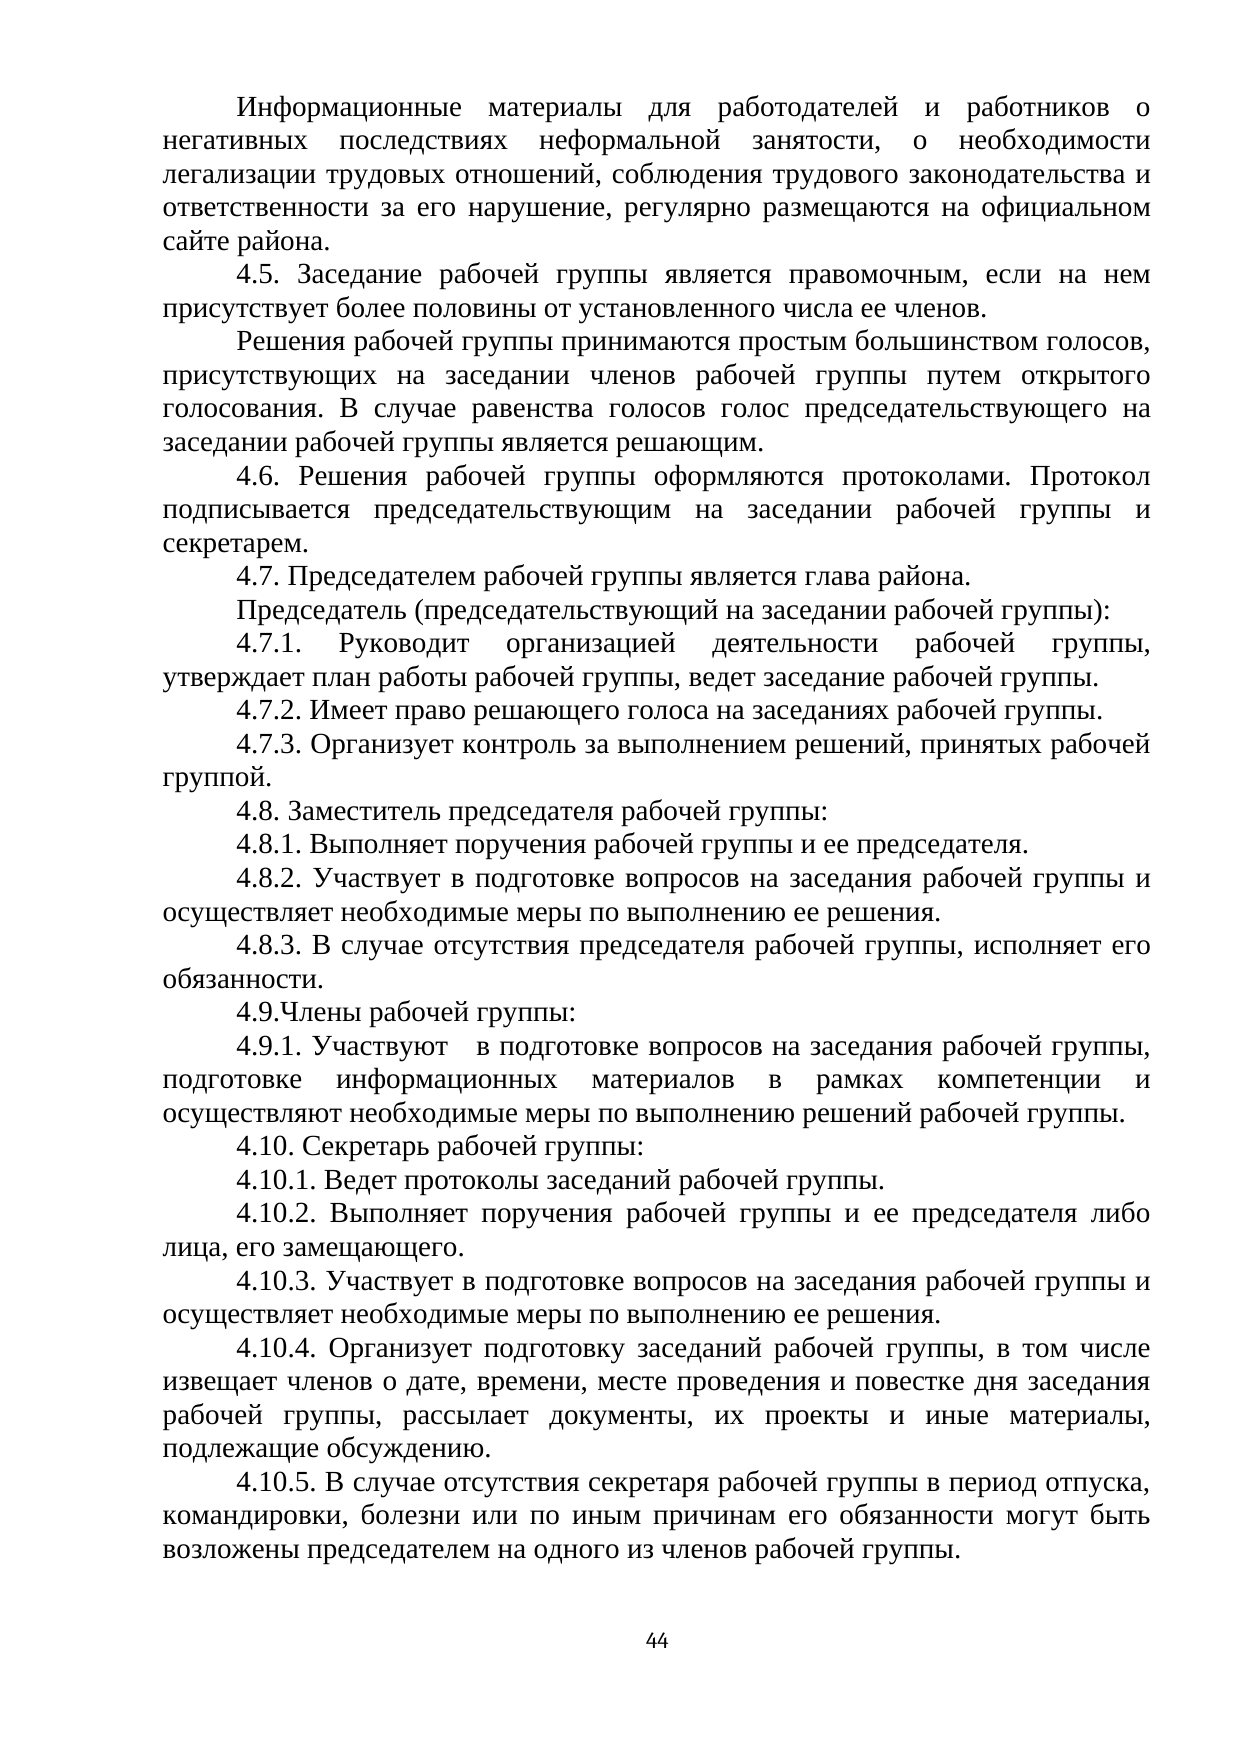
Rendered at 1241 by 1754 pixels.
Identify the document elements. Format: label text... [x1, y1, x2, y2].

text 4.7. Председателем рабочей группы является глава района. [162, 558, 1152, 592]
text 4.7.2. Имеет право решающего голоса на заседаниях рабочей группы. [162, 692, 1152, 726]
text 4.9.1. Участвуют в подготовке вопросов на заседания рабочей группы, подготовке информационных материалов в рамках компетенции и осуществляют необходимые меры по выполнению решений рабочей группы. [162, 1028, 1152, 1128]
text 4.8.2. Участвует в подготовке вопросов на заседания рабочей группы и осуществляет необходимые меры по выполнению ее решения. [162, 860, 1152, 927]
text Информационные материалы для работодателей и работников о негативных последствиях неформальной занятости, о необходимости легализации трудовых отношений, соблюдения трудового законодательства и ответственности за его нарушение, регулярно размещаются на официальном сайте района. [162, 89, 1152, 256]
text Решения рабочей группы принимаются простым большинством голосов, присутствующих на заседании членов рабочей группы путем открытого голосования. В случае равенства голосов голос председательствующего на заседании рабочей группы является решающим. [162, 323, 1152, 458]
text 4.10.3. Участвует в подготовке вопросов на заседания рабочей группы и осуществляет необходимые меры по выполнению ее решения. [162, 1263, 1152, 1330]
text 4.9.Члены рабочей группы: [162, 994, 1152, 1028]
text Председатель (председательствующий на заседании рабочей группы): [162, 592, 1152, 625]
text 4.5. Заседание рабочей группы является правомочным, если на нем присутствует более половины от установленного числа ее членов. [162, 256, 1152, 323]
text 4.10. Секретарь рабочей группы: [162, 1128, 1152, 1162]
text 4.10.4. Организует подготовку заседаний рабочей группы, в том числе извещает членов о дате, времени, месте проведения и повестке дня заседания рабочей группы, рассылает документы, их проекты и иные материалы, подлежащие обсуждению. [162, 1330, 1152, 1464]
text 4.10.1. Ведет протоколы заседаний рабочей группы. [162, 1162, 1152, 1196]
text 4.10.5. В случае отсутствия секретаря рабочей группы в период отпуска, командировки, болезни или по иным причинам его обязанности могут быть возложены председателем на одного из членов рабочей группы. [162, 1464, 1152, 1564]
text 4.6. Решения рабочей группы оформляются протоколами. Протокол подписывается председательствующим на заседании рабочей группы и секретарем. [162, 458, 1152, 558]
text 4.8.3. В случае отсутствия председателя рабочей группы, исполняет его обязанности. [162, 927, 1152, 994]
text 4.8.1. Выполняет поручения рабочей группы и ее председателя. [162, 827, 1152, 860]
text 4.8. Заместитель председателя рабочей группы: [162, 793, 1152, 827]
text 4.7.3. Организует контроль за выполнением решений, принятых рабочей группой. [162, 726, 1152, 793]
text 4.7.1. Руководит организацией деятельности рабочей группы, утверждает план работы рабочей группы, ведет заседание рабочей группы. [162, 625, 1152, 692]
text 4.10.2. Выполняет поручения рабочей группы и ее председателя либо лица, его замещающего. [162, 1196, 1152, 1263]
